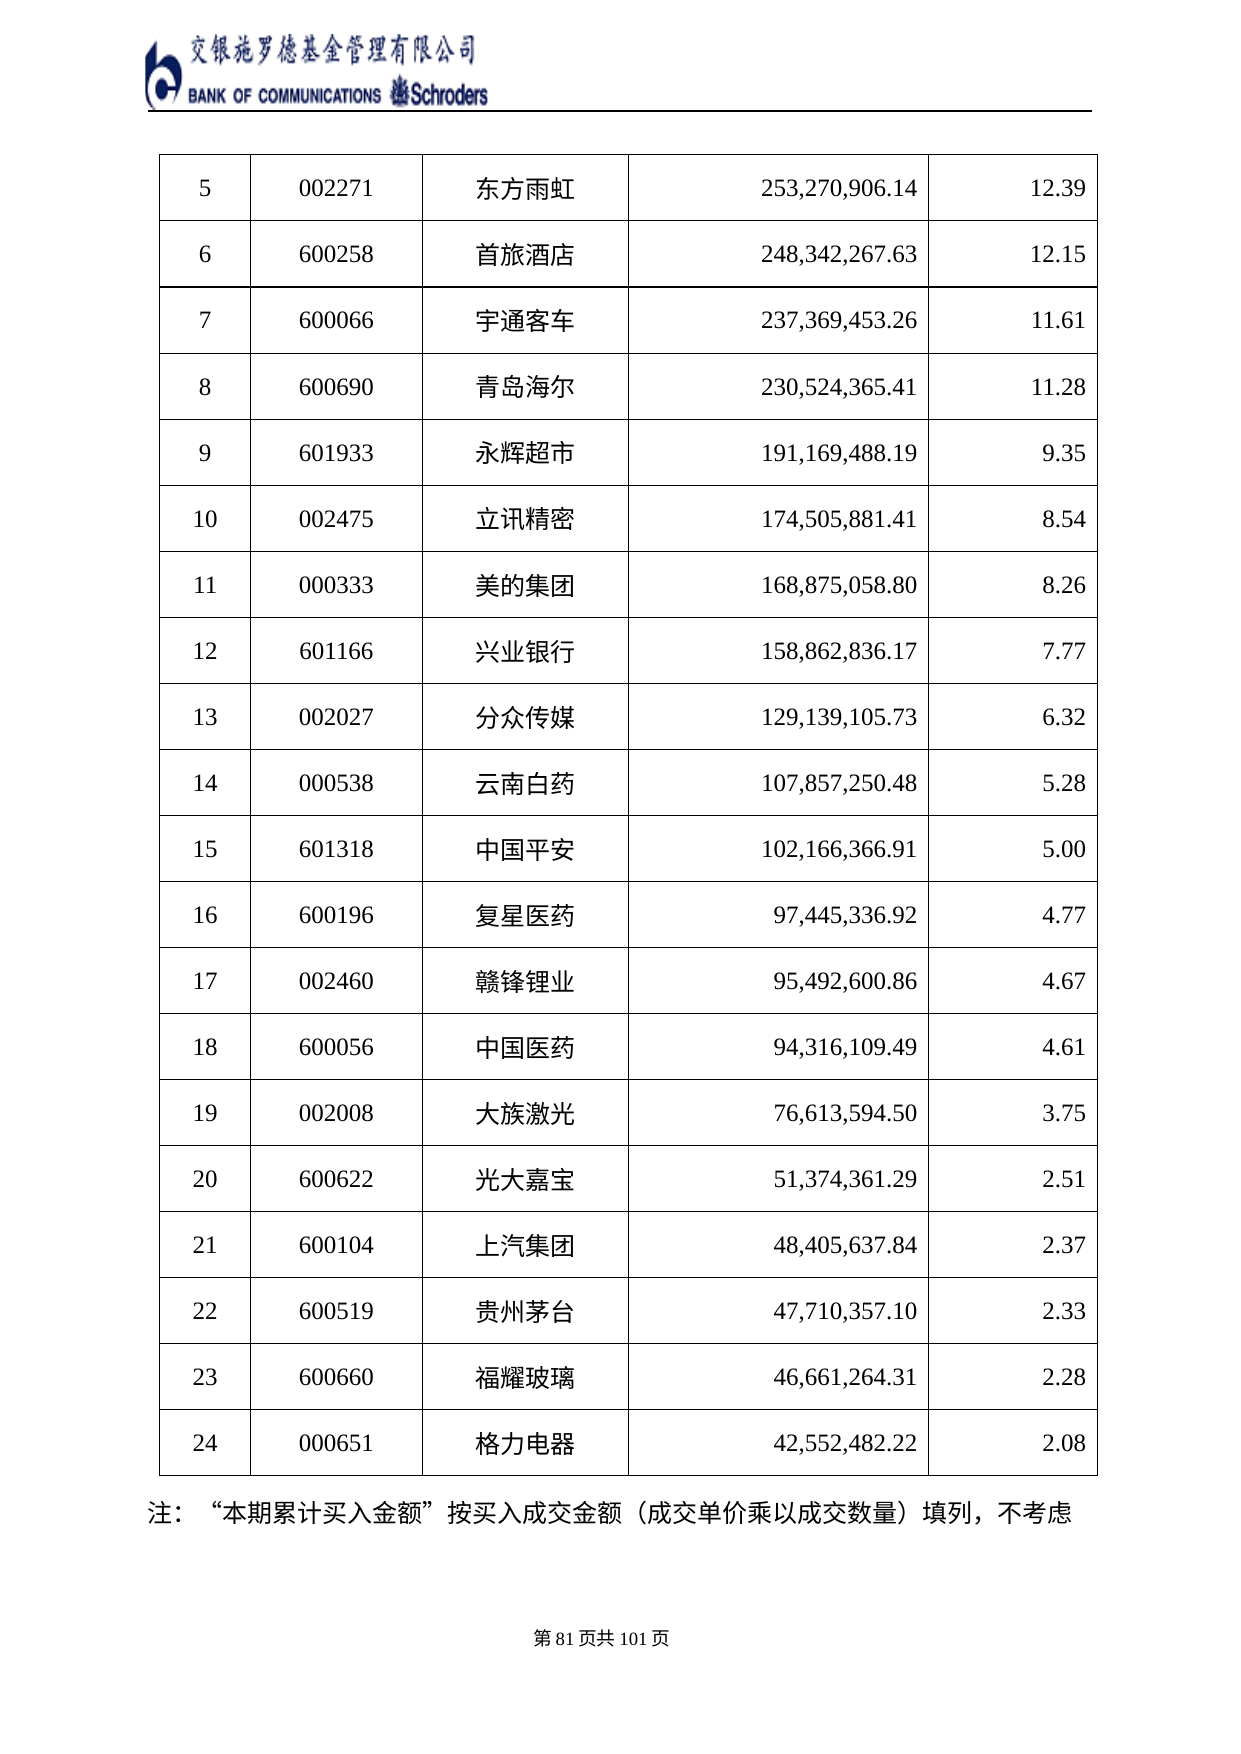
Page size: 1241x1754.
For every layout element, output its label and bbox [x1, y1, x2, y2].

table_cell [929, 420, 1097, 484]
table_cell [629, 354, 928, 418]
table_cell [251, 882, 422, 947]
text [148, 1479, 1092, 1544]
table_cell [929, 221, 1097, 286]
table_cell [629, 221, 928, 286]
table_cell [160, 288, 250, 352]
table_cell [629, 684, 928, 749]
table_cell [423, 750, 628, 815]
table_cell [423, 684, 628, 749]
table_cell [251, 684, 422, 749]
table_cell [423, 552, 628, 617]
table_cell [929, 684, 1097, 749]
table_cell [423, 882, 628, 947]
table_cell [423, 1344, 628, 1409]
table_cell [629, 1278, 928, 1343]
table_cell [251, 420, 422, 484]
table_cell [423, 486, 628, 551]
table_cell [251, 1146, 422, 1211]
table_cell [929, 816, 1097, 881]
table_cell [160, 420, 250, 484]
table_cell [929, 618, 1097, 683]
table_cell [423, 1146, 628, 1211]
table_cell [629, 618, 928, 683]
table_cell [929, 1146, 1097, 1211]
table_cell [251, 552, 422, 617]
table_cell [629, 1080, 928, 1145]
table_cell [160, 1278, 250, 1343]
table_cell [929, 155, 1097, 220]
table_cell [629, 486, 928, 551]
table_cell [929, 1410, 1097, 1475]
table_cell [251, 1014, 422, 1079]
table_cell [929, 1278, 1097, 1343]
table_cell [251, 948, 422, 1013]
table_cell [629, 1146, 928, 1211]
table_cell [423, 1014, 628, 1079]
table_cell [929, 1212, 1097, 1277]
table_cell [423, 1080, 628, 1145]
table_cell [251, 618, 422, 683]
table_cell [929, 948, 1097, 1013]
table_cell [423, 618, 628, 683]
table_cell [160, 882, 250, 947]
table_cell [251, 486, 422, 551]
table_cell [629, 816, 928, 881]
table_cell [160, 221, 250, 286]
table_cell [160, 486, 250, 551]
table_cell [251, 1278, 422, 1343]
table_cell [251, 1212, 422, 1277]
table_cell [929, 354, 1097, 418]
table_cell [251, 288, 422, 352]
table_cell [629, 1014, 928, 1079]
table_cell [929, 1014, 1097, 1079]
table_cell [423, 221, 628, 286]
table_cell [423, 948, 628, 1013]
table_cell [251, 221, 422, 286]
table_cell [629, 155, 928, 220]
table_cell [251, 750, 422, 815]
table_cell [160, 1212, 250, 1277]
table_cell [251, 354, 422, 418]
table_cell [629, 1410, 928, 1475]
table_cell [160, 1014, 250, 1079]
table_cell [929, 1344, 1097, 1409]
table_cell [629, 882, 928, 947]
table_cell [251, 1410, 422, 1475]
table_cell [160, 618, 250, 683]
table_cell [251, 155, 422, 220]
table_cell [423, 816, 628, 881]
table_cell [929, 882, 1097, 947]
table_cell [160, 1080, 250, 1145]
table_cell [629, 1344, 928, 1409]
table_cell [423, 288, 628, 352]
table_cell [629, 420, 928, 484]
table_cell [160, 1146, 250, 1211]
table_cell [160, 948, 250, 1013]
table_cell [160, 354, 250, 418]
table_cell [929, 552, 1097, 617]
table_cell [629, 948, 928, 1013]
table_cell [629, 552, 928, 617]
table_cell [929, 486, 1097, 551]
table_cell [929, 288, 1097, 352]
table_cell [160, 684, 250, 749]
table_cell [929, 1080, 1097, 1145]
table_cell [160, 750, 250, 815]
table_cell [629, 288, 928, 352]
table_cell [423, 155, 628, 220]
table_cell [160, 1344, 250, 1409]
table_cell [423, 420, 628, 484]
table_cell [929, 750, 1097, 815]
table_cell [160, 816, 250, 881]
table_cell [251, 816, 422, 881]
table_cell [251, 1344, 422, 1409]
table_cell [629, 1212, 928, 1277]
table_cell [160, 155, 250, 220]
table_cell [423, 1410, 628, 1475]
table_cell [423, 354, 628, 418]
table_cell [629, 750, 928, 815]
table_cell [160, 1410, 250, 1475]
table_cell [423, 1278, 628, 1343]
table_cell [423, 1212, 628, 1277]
picture [145, 34, 488, 110]
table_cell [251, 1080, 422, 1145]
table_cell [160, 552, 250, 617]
